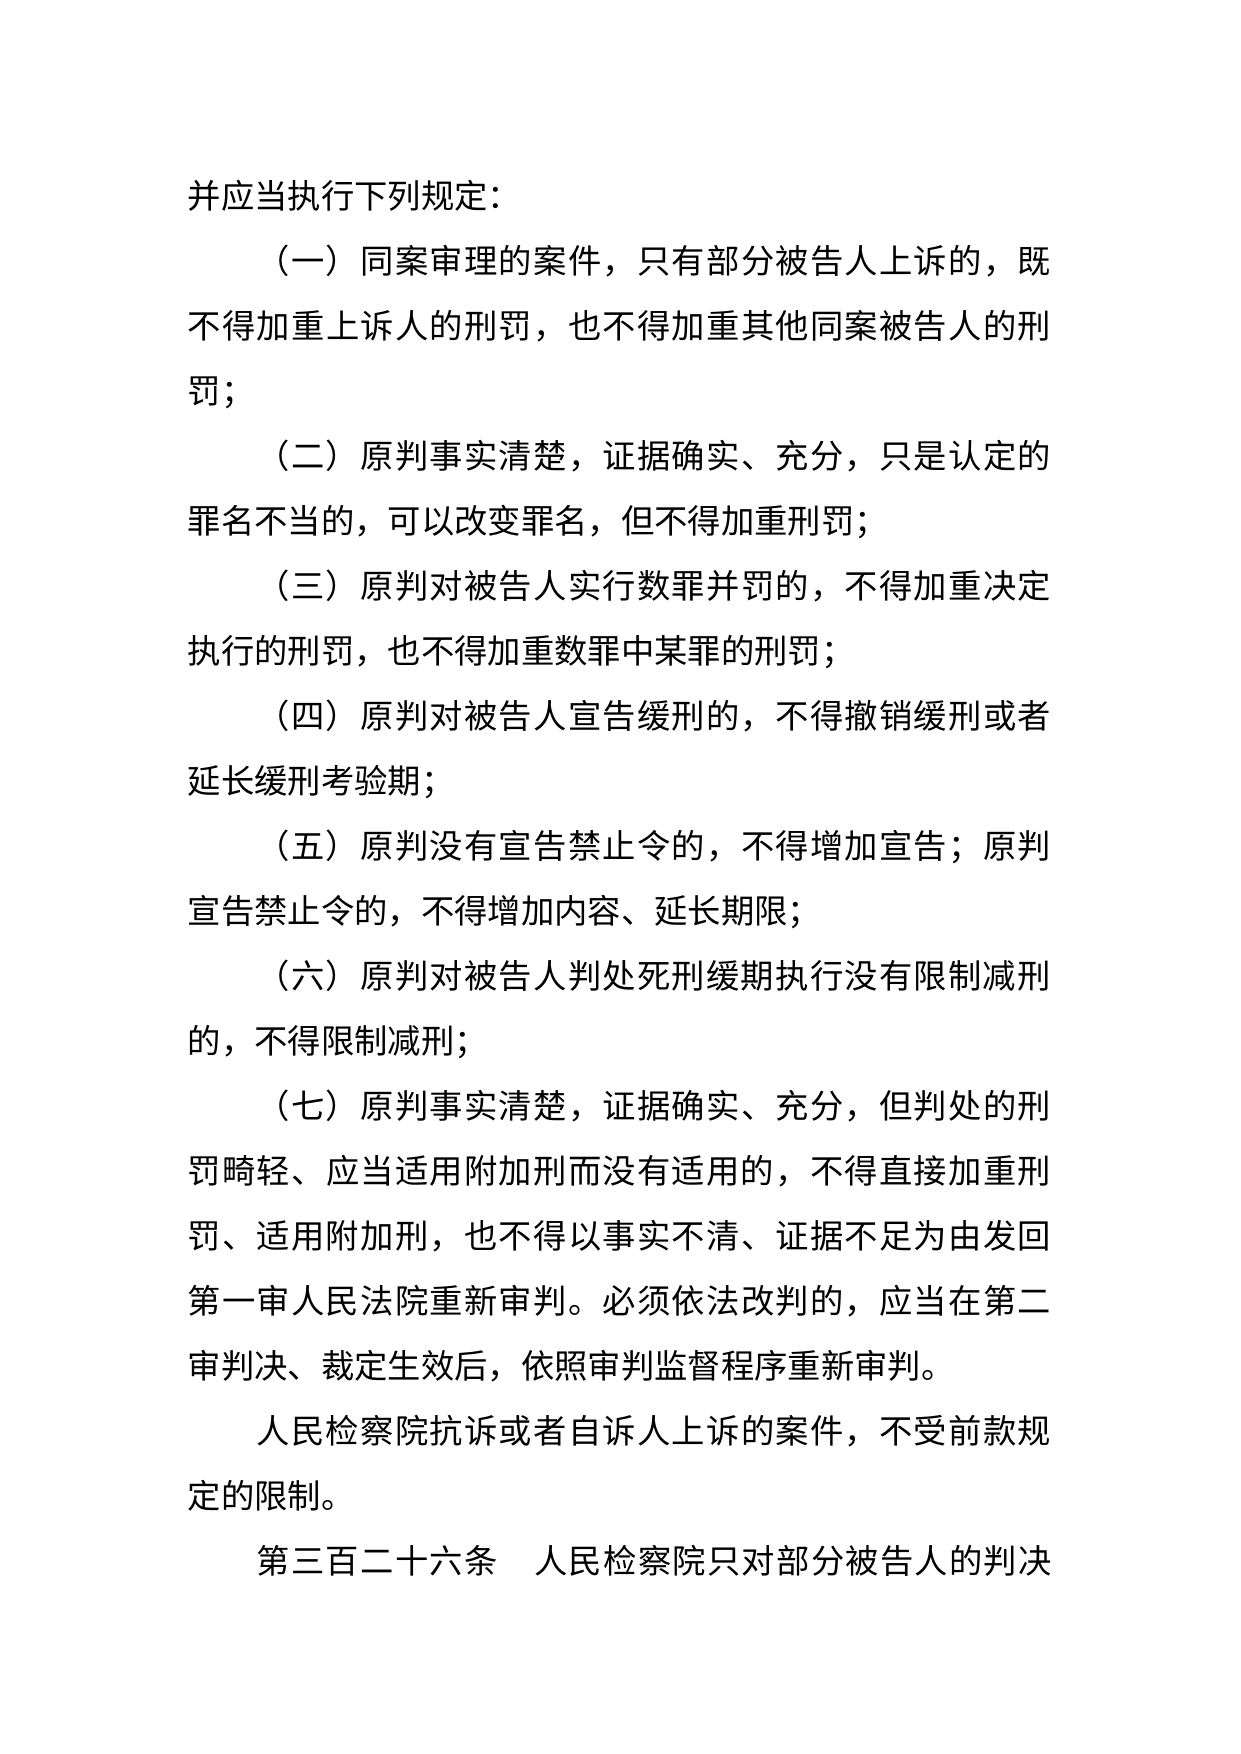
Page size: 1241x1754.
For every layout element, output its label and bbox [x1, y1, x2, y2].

text [187, 162, 1053, 1592]
